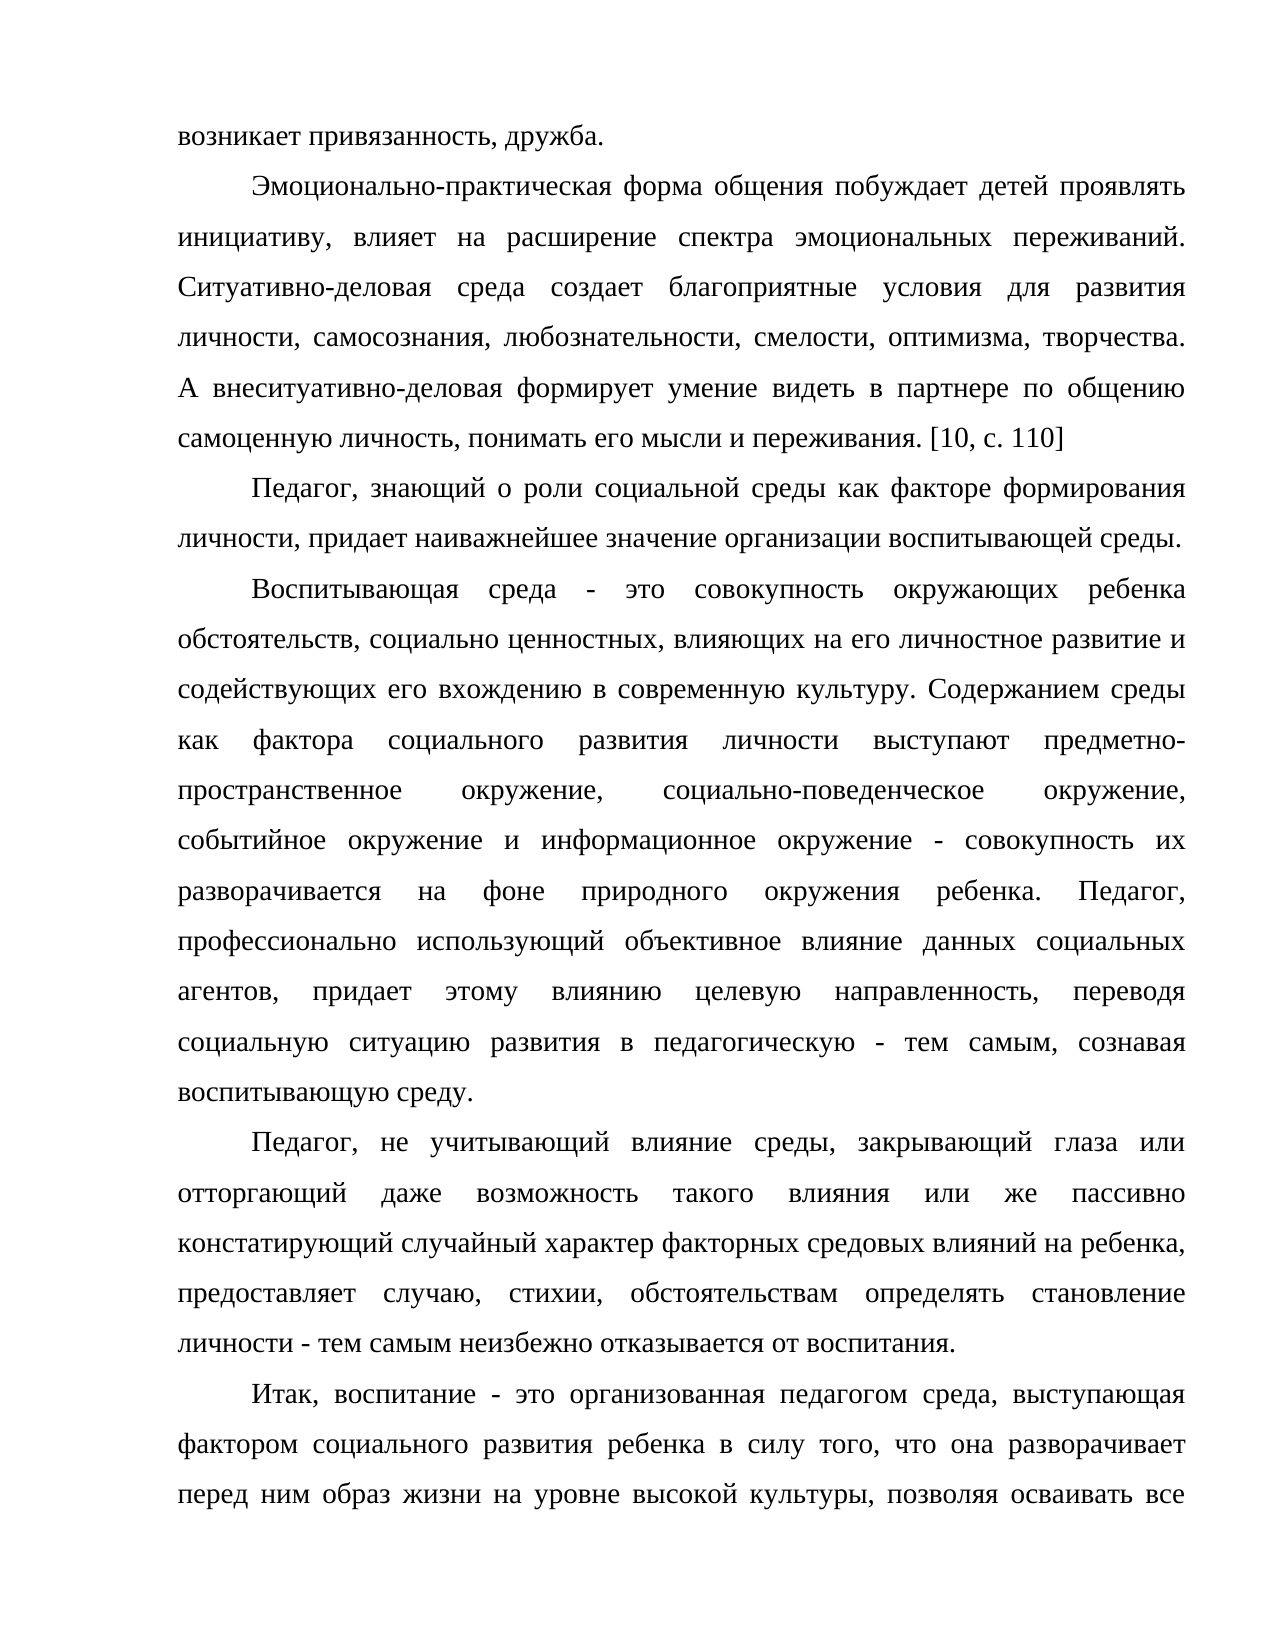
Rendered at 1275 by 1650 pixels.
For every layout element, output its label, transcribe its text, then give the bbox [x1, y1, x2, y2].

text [177, 1376, 1186, 1510]
text Эмоционально-практическая форма общения побуждает детей проявлять инициативу, влияет на расширение спектра эмоциональных переживаний. Ситуативно-деловая среда создает благоприятные условия для развития личности, самосознания, любознательности, смелости, оптимизма, творчества. А внеситуативно-деловая формирует умение видеть в партнере по общению самоценную личность, понимать его мысли и переживания. [10, с. 110] [177, 168, 1186, 453]
text Педагог, знающий о роли социальной среды как факторе формирования личности, придает наиважнейшее значение организации воспитывающей среды. [177, 470, 1186, 554]
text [177, 118, 1186, 152]
text Педагог, не учитывающий влияние среды, закрывающий глаза или отторгающий даже возможность такого влияния или же пассивно констатирующий случайный характер факторных средовых влияний на ребенка, предоставляет случаю, стихии, обстоятельствам определять становление личности - тем самым неизбежно отказывается от воспитания. [177, 1124, 1186, 1359]
text Воспитывающая среда - это совокупность окружающих ребенка обстоятельств, социально ценностных, влияющих на его личностное развитие и содействующих его вхождению в современную культуру. Содержанием среды как фактора социального развития личности выступают предметно-пространственное окружение, социально-поведенческое окружение, событийное окружение и информационное окружение - совокупность их разворачивается на фоне природного окружения ребенка. Педагог, профессионально использующий объективное влияние данных социальных агентов, придает этому влиянию целевую направленность, переводя социальную ситуацию развития в педагогическую - тем самым, сознавая воспитывающую среду. [177, 571, 1186, 1108]
